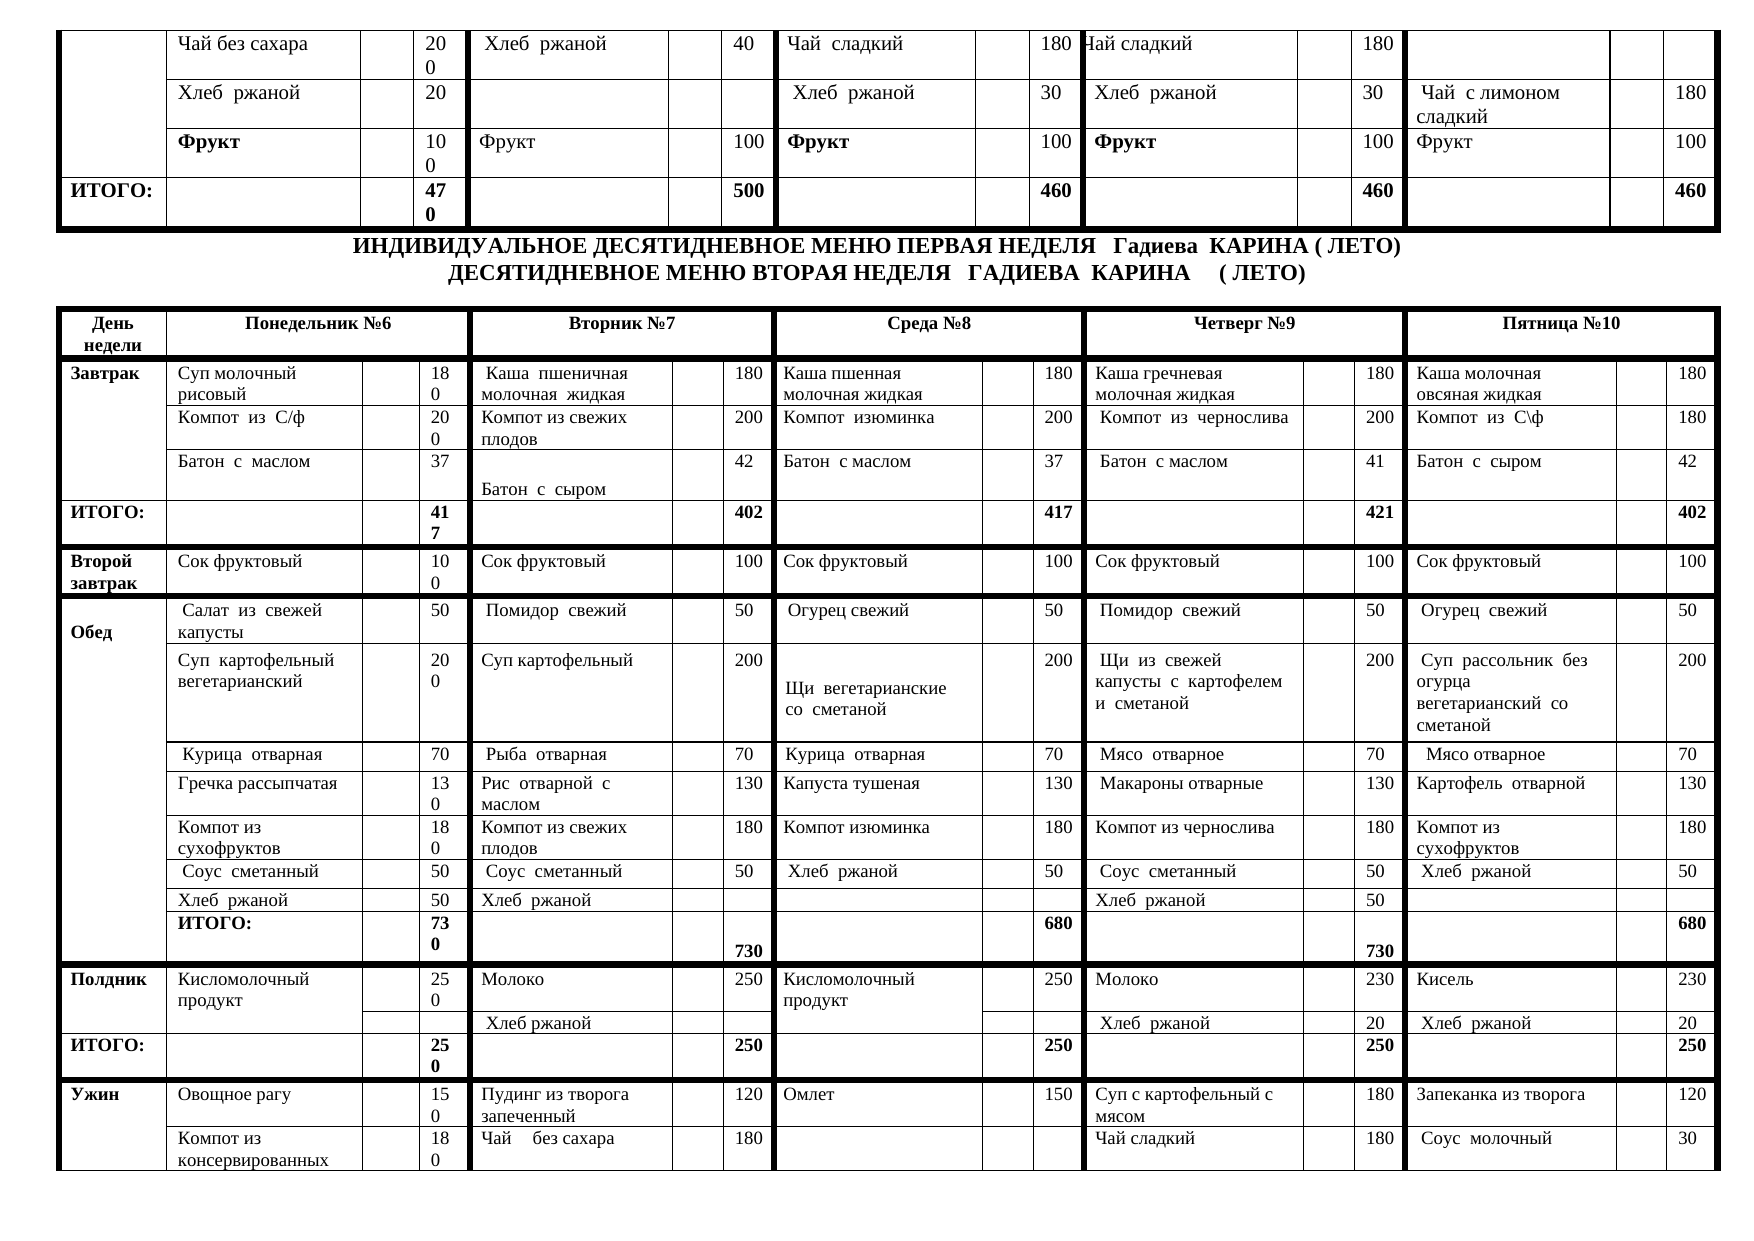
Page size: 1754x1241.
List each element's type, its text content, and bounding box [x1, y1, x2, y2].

table_cell [673, 450, 723, 499]
table_cell [673, 362, 723, 405]
table_cell Каша пшеничная молочная жидкая [473, 362, 672, 405]
table_cell [983, 860, 1033, 888]
table_cell Молоко [1087, 968, 1303, 1011]
table_cell Сок фруктовый [1408, 550, 1616, 593]
table_cell [976, 80, 1029, 128]
table_cell [983, 362, 1033, 405]
table_cell Компот из чернослива [1087, 406, 1303, 449]
table_cell [983, 599, 1033, 642]
table_cell 50 [1355, 860, 1402, 888]
table_cell 680 [1034, 912, 1081, 961]
table_cell [363, 1012, 419, 1033]
table_cell [1304, 450, 1354, 499]
table_cell [363, 772, 419, 815]
table_cell Курица отварная [167, 743, 362, 771]
table_cell 402 [724, 501, 771, 544]
table_cell 180 [1355, 816, 1402, 859]
table_cell 402 [1667, 501, 1714, 544]
table_cell Полдник [62, 968, 166, 1033]
table_cell 180 [420, 1127, 467, 1170]
table_cell 470 [414, 178, 465, 226]
table_cell [983, 1012, 1033, 1033]
table_cell Суп рассольник без огурца вегетарианский со сметаной [1408, 644, 1616, 741]
table_cell Огурец свежий [777, 599, 982, 642]
table_cell Овощное рагу [167, 1083, 362, 1126]
table_cell [473, 1034, 672, 1077]
table_cell [673, 1034, 723, 1077]
table_cell 180 [1034, 816, 1081, 859]
table_cell [167, 501, 362, 544]
table_cell 680 [1667, 912, 1714, 961]
table_cell 250 [420, 1034, 467, 1077]
table_cell Щи из свежей капусты с картофелем и сметаной [1087, 644, 1303, 741]
table_cell [983, 816, 1033, 859]
table_cell [1617, 450, 1666, 499]
table_cell [361, 129, 413, 177]
table_cell 100 [1034, 550, 1081, 593]
table_cell [983, 743, 1033, 771]
table_cell [363, 743, 419, 771]
table_cell 42 [724, 450, 771, 499]
table_cell Батон с сыром [473, 450, 672, 499]
table_cell Компот из С\ф [1408, 406, 1616, 449]
table_cell Компот из чернослива [1087, 816, 1303, 859]
table_cell Чай без сахара [473, 1127, 672, 1170]
table_cell Чай сладкий [779, 31, 975, 79]
table_header Понедельник №6 [167, 312, 467, 355]
table_cell 460 [1664, 178, 1714, 226]
table_cell Каша молочная овсяная жидкая [1408, 362, 1616, 405]
table_cell [363, 1083, 419, 1126]
table_cell [673, 889, 723, 911]
table_cell Хлеб ржаной [1408, 860, 1616, 888]
table_cell [1304, 1127, 1354, 1170]
table_cell [363, 1127, 419, 1170]
table_cell [1617, 816, 1666, 859]
table_cell 37 [1034, 450, 1081, 499]
table_cell [777, 1127, 982, 1170]
table_cell 180 [724, 816, 771, 859]
table_cell 200 [420, 406, 467, 449]
table_cell 30 [1667, 1127, 1714, 1170]
table_cell [1617, 1012, 1666, 1033]
table_cell 250 [1034, 1034, 1081, 1077]
table_cell 100 [414, 129, 465, 177]
table_cell [420, 1012, 467, 1033]
table_cell [673, 1127, 723, 1170]
table_cell [983, 406, 1033, 449]
table_cell [779, 178, 975, 226]
table_cell Гречка рассыпчатая [167, 772, 362, 815]
table_cell 180 [1667, 816, 1714, 859]
table_cell Мясо отварное [1408, 743, 1616, 771]
table_cell [983, 1034, 1033, 1077]
table_cell [983, 1083, 1033, 1126]
table_cell Фрукт [471, 129, 668, 177]
table_cell [1408, 889, 1616, 911]
table_cell [983, 968, 1033, 1011]
table_cell 180 [724, 1127, 771, 1170]
table_cell 230 [1355, 968, 1402, 1011]
table_cell 200 [724, 406, 771, 449]
table_cell Макароны отварные [1087, 772, 1303, 815]
table_cell [1617, 743, 1666, 771]
table_cell [724, 1012, 771, 1033]
table_cell [1617, 362, 1666, 405]
table_cell [983, 889, 1033, 911]
table_cell 50 [420, 599, 467, 642]
table_cell [363, 644, 419, 741]
table_cell 120 [724, 1083, 771, 1126]
table_cell Хлеб ржаной [1087, 1012, 1303, 1033]
table_header Среда №8 [777, 312, 1081, 355]
table_cell [1034, 1127, 1081, 1170]
table_cell [669, 178, 721, 226]
table_cell 417 [420, 501, 467, 544]
table_header Четверг №9 [1087, 312, 1402, 355]
table_cell Курица отварная [777, 743, 982, 771]
table_cell [1408, 178, 1609, 226]
table_cell Помидор свежий [473, 599, 672, 642]
table_cell 50 [1667, 599, 1714, 642]
table_cell Чай с лимоном сладкий [1408, 80, 1609, 128]
table_cell Соус сметанный [1087, 860, 1303, 888]
table_cell 460 [1352, 178, 1402, 226]
table_cell 460 [1030, 178, 1080, 226]
table_cell 250 [724, 968, 771, 1011]
table_cell 180 [724, 362, 771, 405]
table_cell [473, 912, 672, 961]
table_cell [673, 1012, 723, 1033]
table_cell [363, 889, 419, 911]
table_cell [1304, 912, 1354, 961]
table_cell 20 [1667, 1012, 1714, 1033]
table_cell Молоко [473, 968, 672, 1011]
table_cell Компот из сухофруктов [167, 816, 362, 859]
table_cell [777, 889, 982, 911]
table_cell 37 [420, 450, 467, 499]
table_cell [471, 178, 668, 226]
table_cell 70 [724, 743, 771, 771]
table_cell Фрукт [1086, 129, 1297, 177]
table_cell 130 [1355, 772, 1402, 815]
table_cell Суп молочный рисовый [167, 362, 362, 405]
text ДЕСЯТИДНЕВНОЕ МЕНЮ ВТОРАЯ НЕДЕЛЯ ГАДИЕВА КАРИНА ( ЛЕТО) [59, 259, 1695, 285]
table_cell 180 [1667, 406, 1714, 449]
table_cell 180 [1667, 362, 1714, 405]
table_cell 421 [1355, 501, 1402, 544]
table_cell [777, 501, 982, 544]
table_cell 100 [1664, 129, 1714, 177]
table_cell [983, 912, 1033, 961]
table_cell [361, 178, 413, 226]
table_cell [983, 772, 1033, 815]
table_cell 50 [1034, 860, 1081, 888]
table_cell 180 [1030, 31, 1080, 79]
table_cell 50 [724, 860, 771, 888]
table_cell [1617, 889, 1666, 911]
table_cell [363, 599, 419, 642]
table_cell [1617, 860, 1666, 888]
table_cell [1617, 644, 1666, 741]
table_cell [1304, 550, 1354, 593]
table_cell Суп картофельный [473, 644, 672, 741]
table_cell Сок фруктовый [777, 550, 982, 593]
table_cell 100 [1352, 129, 1402, 177]
table_cell [673, 501, 723, 544]
table_cell 200 [1355, 406, 1402, 449]
table_cell [1408, 31, 1609, 79]
table_cell Омлет [777, 1083, 982, 1126]
table_cell [473, 501, 672, 544]
table_cell [669, 129, 721, 177]
table_cell [363, 501, 419, 544]
table_cell [673, 406, 723, 449]
table_cell 180 [1355, 362, 1402, 405]
table_cell 500 [722, 178, 773, 226]
table_cell Рис отварной с маслом [473, 772, 672, 815]
table_cell [1664, 31, 1714, 79]
table_cell [471, 80, 668, 128]
table_cell Огурец свежий [1408, 599, 1616, 642]
table_cell [1408, 912, 1616, 961]
table_cell Хлеб ржаной [471, 31, 668, 79]
table_cell Сок фруктовый [167, 550, 362, 593]
table_cell 250 [1355, 1034, 1402, 1077]
table_cell [1304, 816, 1354, 859]
table_cell 200 [1034, 406, 1081, 449]
table_cell 200 [1667, 644, 1714, 741]
table_cell Батон с сыром [1408, 450, 1616, 499]
table_cell [722, 80, 773, 128]
table_cell 100 [420, 550, 467, 593]
table_cell Рыба отварная [473, 743, 672, 771]
table_cell 250 [420, 968, 467, 1011]
table_cell [673, 644, 723, 741]
table_cell Хлеб ржаной [777, 860, 982, 888]
table_cell [983, 501, 1033, 544]
table_cell Чай сладкий [1087, 1127, 1303, 1170]
table_cell [1611, 129, 1663, 177]
table_cell Батон с маслом [777, 450, 982, 499]
table_cell 180 [420, 362, 467, 405]
table_cell [673, 860, 723, 888]
table_cell [1667, 889, 1714, 911]
table_cell Хлеб ржаной [1086, 80, 1297, 128]
table_cell Сок фруктовый [473, 550, 672, 593]
table_cell [361, 31, 413, 79]
table_cell Компот из сухофруктов [1408, 816, 1616, 859]
table_cell 100 [724, 550, 771, 593]
table_cell Хлеб ржаной [1087, 889, 1303, 911]
table_cell [1298, 31, 1351, 79]
table_cell Батон с маслом [167, 450, 362, 499]
table_cell 180 [1355, 1083, 1402, 1126]
table_cell Помидор свежий [1087, 599, 1303, 642]
table_cell [363, 1034, 419, 1077]
table_cell 70 [1034, 743, 1081, 771]
table_cell Компот изюминка [777, 816, 982, 859]
table_cell [983, 644, 1033, 741]
table_cell 70 [1667, 743, 1714, 771]
table_cell 417 [1034, 501, 1081, 544]
table_cell [1304, 362, 1354, 405]
table_cell [1087, 912, 1303, 961]
table_cell 30 [1030, 80, 1080, 128]
table_cell Чай без сахара [167, 31, 360, 79]
table_cell [976, 178, 1029, 226]
table_cell [1617, 406, 1666, 449]
table_cell [983, 550, 1033, 593]
table_cell [724, 889, 771, 911]
table_cell [1298, 178, 1351, 226]
table_cell Пудинг из творога запеченный [473, 1083, 672, 1126]
table_cell Суп с картофельный с мясом [1087, 1083, 1303, 1126]
table_cell Щи вегетарианские со сметаной [777, 644, 982, 741]
table_cell [1304, 743, 1354, 771]
table_cell Второй завтрак [62, 550, 166, 593]
table_cell 730 [420, 912, 467, 961]
table_cell [1617, 1034, 1666, 1077]
table_cell Завтрак [62, 362, 166, 499]
table_cell [167, 178, 360, 226]
table_cell Хлеб ржаной [473, 889, 672, 911]
table_cell [1086, 178, 1297, 226]
table_cell [1298, 80, 1351, 128]
table_cell Компот из свежих плодов [473, 406, 672, 449]
table_cell [976, 31, 1029, 79]
table_cell [983, 1127, 1033, 1170]
table_cell [1617, 1127, 1666, 1170]
table_cell 50 [1355, 599, 1402, 642]
table_cell 50 [1034, 599, 1081, 642]
text ИНДИВИДУАЛЬНОЕ ДЕСЯТИДНЕВНОЕ МЕНЮ ПЕРВАЯ НЕДЕЛЯ Гадиева КАРИНА ( ЛЕТО) [59, 233, 1695, 259]
table_cell [167, 1034, 362, 1077]
table_cell [1087, 1034, 1303, 1077]
table_cell Компот из свежих плодов [473, 816, 672, 859]
table_cell 50 [724, 599, 771, 642]
table_cell [363, 406, 419, 449]
table_cell Салат из свежей капусты [167, 599, 362, 642]
table_cell Кисель [1408, 968, 1616, 1011]
table_cell Каша пшенная молочная жидкая [777, 362, 982, 405]
table_cell Картофель отварной [1408, 772, 1616, 815]
table_cell 130 [1667, 772, 1714, 815]
table_cell 50 [1355, 889, 1402, 911]
table_cell [363, 450, 419, 499]
table_cell Хлеб ржаной [167, 80, 360, 128]
table_cell ИТОГО: [62, 501, 166, 544]
table_cell Суп картофельный вегетарианский [167, 644, 362, 741]
table_cell [673, 550, 723, 593]
table_cell Запеканка из творога [1408, 1083, 1616, 1126]
table_cell 40 [722, 31, 773, 79]
table_header Вторник №7 [473, 312, 771, 355]
table_cell 130 [1034, 772, 1081, 815]
table_cell 730 [1355, 912, 1402, 961]
table_cell ИТОГО: [167, 912, 362, 961]
table_cell [673, 599, 723, 642]
table_cell 20 [414, 80, 465, 128]
table_cell 100 [1355, 550, 1402, 593]
table_cell 200 [1355, 644, 1402, 741]
table_cell [363, 912, 419, 961]
table_cell [1611, 31, 1663, 79]
table_cell Фрукт [1408, 129, 1609, 177]
table_cell [673, 968, 723, 1011]
table_cell [669, 80, 721, 128]
table_cell 100 [1030, 129, 1080, 177]
table_cell 50 [420, 860, 467, 888]
table_cell 180 [420, 816, 467, 859]
table_cell Компот из С/ф [167, 406, 362, 449]
table_cell [1304, 1083, 1354, 1126]
table_cell [1304, 1034, 1354, 1077]
table_cell 50 [420, 889, 467, 911]
table_cell [983, 450, 1033, 499]
table_cell 250 [1667, 1034, 1714, 1077]
table_cell [1298, 129, 1351, 177]
table_cell 180 [1355, 1127, 1402, 1170]
table_cell 200 [420, 644, 467, 741]
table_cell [167, 1127, 362, 1170]
table_cell [1408, 1034, 1616, 1077]
table_cell Кисломолочный продукт [167, 968, 362, 1033]
table_cell [1617, 968, 1666, 1011]
table_cell [1304, 406, 1354, 449]
table_cell [1617, 550, 1666, 593]
table_cell 41 [1355, 450, 1402, 499]
table_cell [363, 816, 419, 859]
table_cell [1304, 889, 1354, 911]
table_cell 730 [724, 912, 771, 961]
table_cell 180 [1352, 31, 1402, 79]
table_cell [976, 129, 1029, 177]
table_cell [673, 1083, 723, 1126]
table_cell [1304, 644, 1354, 741]
table_cell ИТОГО: [62, 178, 166, 226]
table_cell 20 [1355, 1012, 1402, 1033]
table_cell [1034, 1012, 1081, 1033]
table_cell Батон с маслом [1087, 450, 1303, 499]
table_cell [777, 912, 982, 961]
table_cell Обед [62, 599, 166, 961]
table_cell 70 [420, 743, 467, 771]
table_cell Капуста тушеная [777, 772, 982, 815]
table_cell 42 [1667, 450, 1714, 499]
table_cell Сок фруктовый [1087, 550, 1303, 593]
table_cell Чай сладкий [1086, 31, 1297, 79]
table_cell 70 [1355, 743, 1402, 771]
table_cell [363, 550, 419, 593]
table_cell [1304, 501, 1354, 544]
table_cell 30 [1352, 80, 1402, 128]
table_cell [1611, 80, 1663, 128]
table_cell 50 [1667, 860, 1714, 888]
table_cell [1034, 889, 1081, 911]
table_cell [777, 1034, 982, 1077]
table_cell [1617, 501, 1666, 544]
table_header Пятница №10 [1408, 312, 1714, 355]
table_cell [673, 816, 723, 859]
table_cell [363, 860, 419, 888]
table_cell Кисломолочный продукт [777, 968, 982, 1033]
table_cell 200 [414, 31, 465, 79]
table_cell [1408, 501, 1616, 544]
table_cell Компот изюминка [777, 406, 982, 449]
table_cell 120 [1667, 1083, 1714, 1126]
table_cell 150 [1034, 1083, 1081, 1126]
table_cell [1617, 912, 1666, 961]
table_cell [363, 362, 419, 405]
table_cell ИТОГО: [62, 1034, 166, 1077]
table_cell Ужин [62, 1083, 166, 1170]
table_cell Хлеб ржаной [473, 1012, 672, 1033]
table_cell Каша гречневая молочная жидкая [1087, 362, 1303, 405]
table_cell 150 [420, 1083, 467, 1126]
table_cell [1611, 178, 1663, 226]
table_cell [673, 912, 723, 961]
table_cell Хлеб ржаной [1408, 1012, 1616, 1033]
table_cell Хлеб ржаной [779, 80, 975, 128]
table_cell [1617, 772, 1666, 815]
table_cell [361, 80, 413, 128]
table_cell 200 [1034, 644, 1081, 741]
table_cell [1617, 599, 1666, 642]
table_cell [1304, 968, 1354, 1011]
table_cell Фрукт [779, 129, 975, 177]
table_cell 180 [1664, 80, 1714, 128]
table_cell [363, 968, 419, 1011]
table_cell 250 [1034, 968, 1081, 1011]
table_cell Соус сметанный [473, 860, 672, 888]
table_cell [1304, 1012, 1354, 1033]
table_cell Хлеб ржаной [167, 889, 362, 911]
table_cell 100 [1667, 550, 1714, 593]
table_cell 250 [724, 1034, 771, 1077]
table_cell [1617, 1083, 1666, 1126]
table_cell 130 [420, 772, 467, 815]
table_header День недели [62, 312, 166, 355]
table_cell [673, 772, 723, 815]
table_cell [669, 31, 721, 79]
table_cell Соус сметанный [167, 860, 362, 888]
table_cell Соус молочный [1408, 1127, 1616, 1170]
table_cell Мясо отварное [1087, 743, 1303, 771]
table_cell 200 [724, 644, 771, 741]
table_cell [1087, 501, 1303, 544]
table_cell 180 [1034, 362, 1081, 405]
table_cell 230 [1667, 968, 1714, 1011]
table_cell Фрукт [167, 129, 360, 177]
table_cell [1304, 860, 1354, 888]
table_cell 130 [724, 772, 771, 815]
table_cell [1304, 772, 1354, 815]
table_cell 100 [722, 129, 773, 177]
table_cell [1304, 599, 1354, 642]
table_cell [673, 743, 723, 771]
